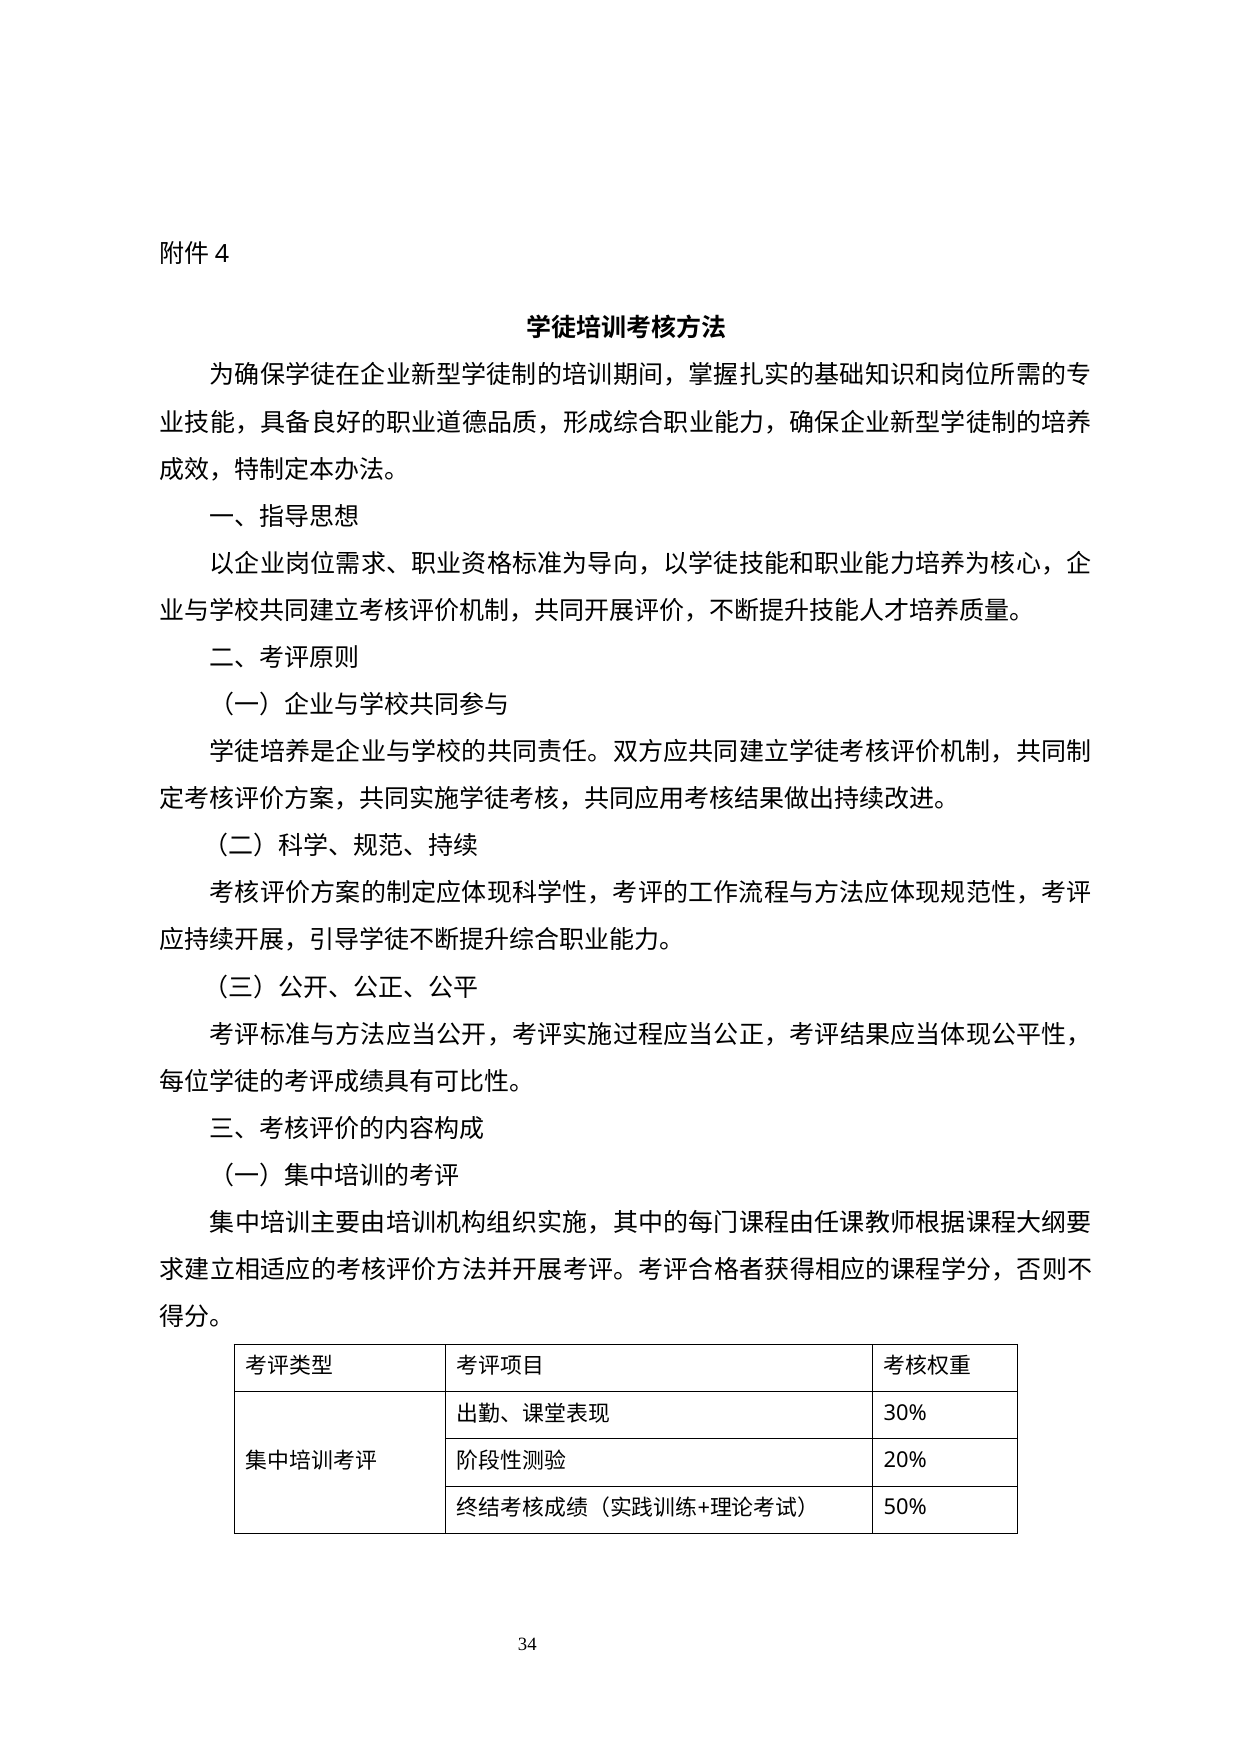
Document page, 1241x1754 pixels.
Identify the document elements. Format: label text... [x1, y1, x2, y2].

text 集中培训主要由培训机构组织实施，其中的每门课程由任课教师根据课程大纲要求建立相适应的考核评价方法并开展考评。考评合格者获得相应的课程学分，否则不得分。 [159, 1202, 1093, 1333]
text 考评标准与方法应当公开，考评实施过程应当公正，考评结果应当体现公平性，每位学徒的考评成绩具有可比性。 [159, 1014, 1093, 1097]
text 学徒培养是企业与学校的共同责任。双方应共同建立学徒考核评价机制，共同制定考核评价方案，共同实施学徒考核，共同应用考核结果做出持续改进。 [159, 732, 1093, 815]
table_cell 出勤、课堂表现 [446, 1392, 872, 1438]
text 为确保学徒在企业新型学徒制的培训期间，掌握扎实的基础知识和岗位所需的专业技能，具备良好的职业道德品质，形成综合职业能力，确保企业新型学徒制的培养成效，特制定本办法。 [159, 355, 1093, 485]
table_header 考核权重 [873, 1345, 1017, 1391]
list 科学、规范、持续 [159, 826, 1093, 862]
text 三、考核评价的内容构成 [159, 1108, 1093, 1144]
text 附件4 [159, 234, 1093, 270]
text 考核评价方案的制定应体现科学性，考评的工作流程与方法应体现规范性，考评应持续开展，引导学徒不断提升综合职业能力。 [159, 873, 1093, 956]
text 一、指导思想 [159, 496, 1093, 532]
table_cell 集中培训考评 [235, 1392, 445, 1533]
text 学徒培训考核方法 [159, 308, 1093, 344]
table_header 考评项目 [446, 1345, 872, 1391]
table_cell 20% [873, 1439, 1017, 1486]
table_cell 阶段性测验 [446, 1439, 872, 1486]
table_cell 终结考核成绩（实践训练+理论考试） [446, 1487, 872, 1533]
list 公开、公正、公平 [159, 967, 1093, 1003]
text 以企业岗位需求、职业资格标准为导向，以学徒技能和职业能力培养为核心，企业与学校共同建立考核评价机制，共同开展评价，不断提升技能人才培养质量。 [159, 543, 1093, 627]
text 二、考评原则 [159, 637, 1093, 674]
text （一）集中培训的考评 [159, 1155, 1093, 1192]
table_header 考评类型 [235, 1345, 445, 1391]
table_cell 30% [873, 1392, 1017, 1438]
table_cell 50% [873, 1487, 1017, 1533]
text （一）企业与学校共同参与 [159, 684, 1093, 721]
